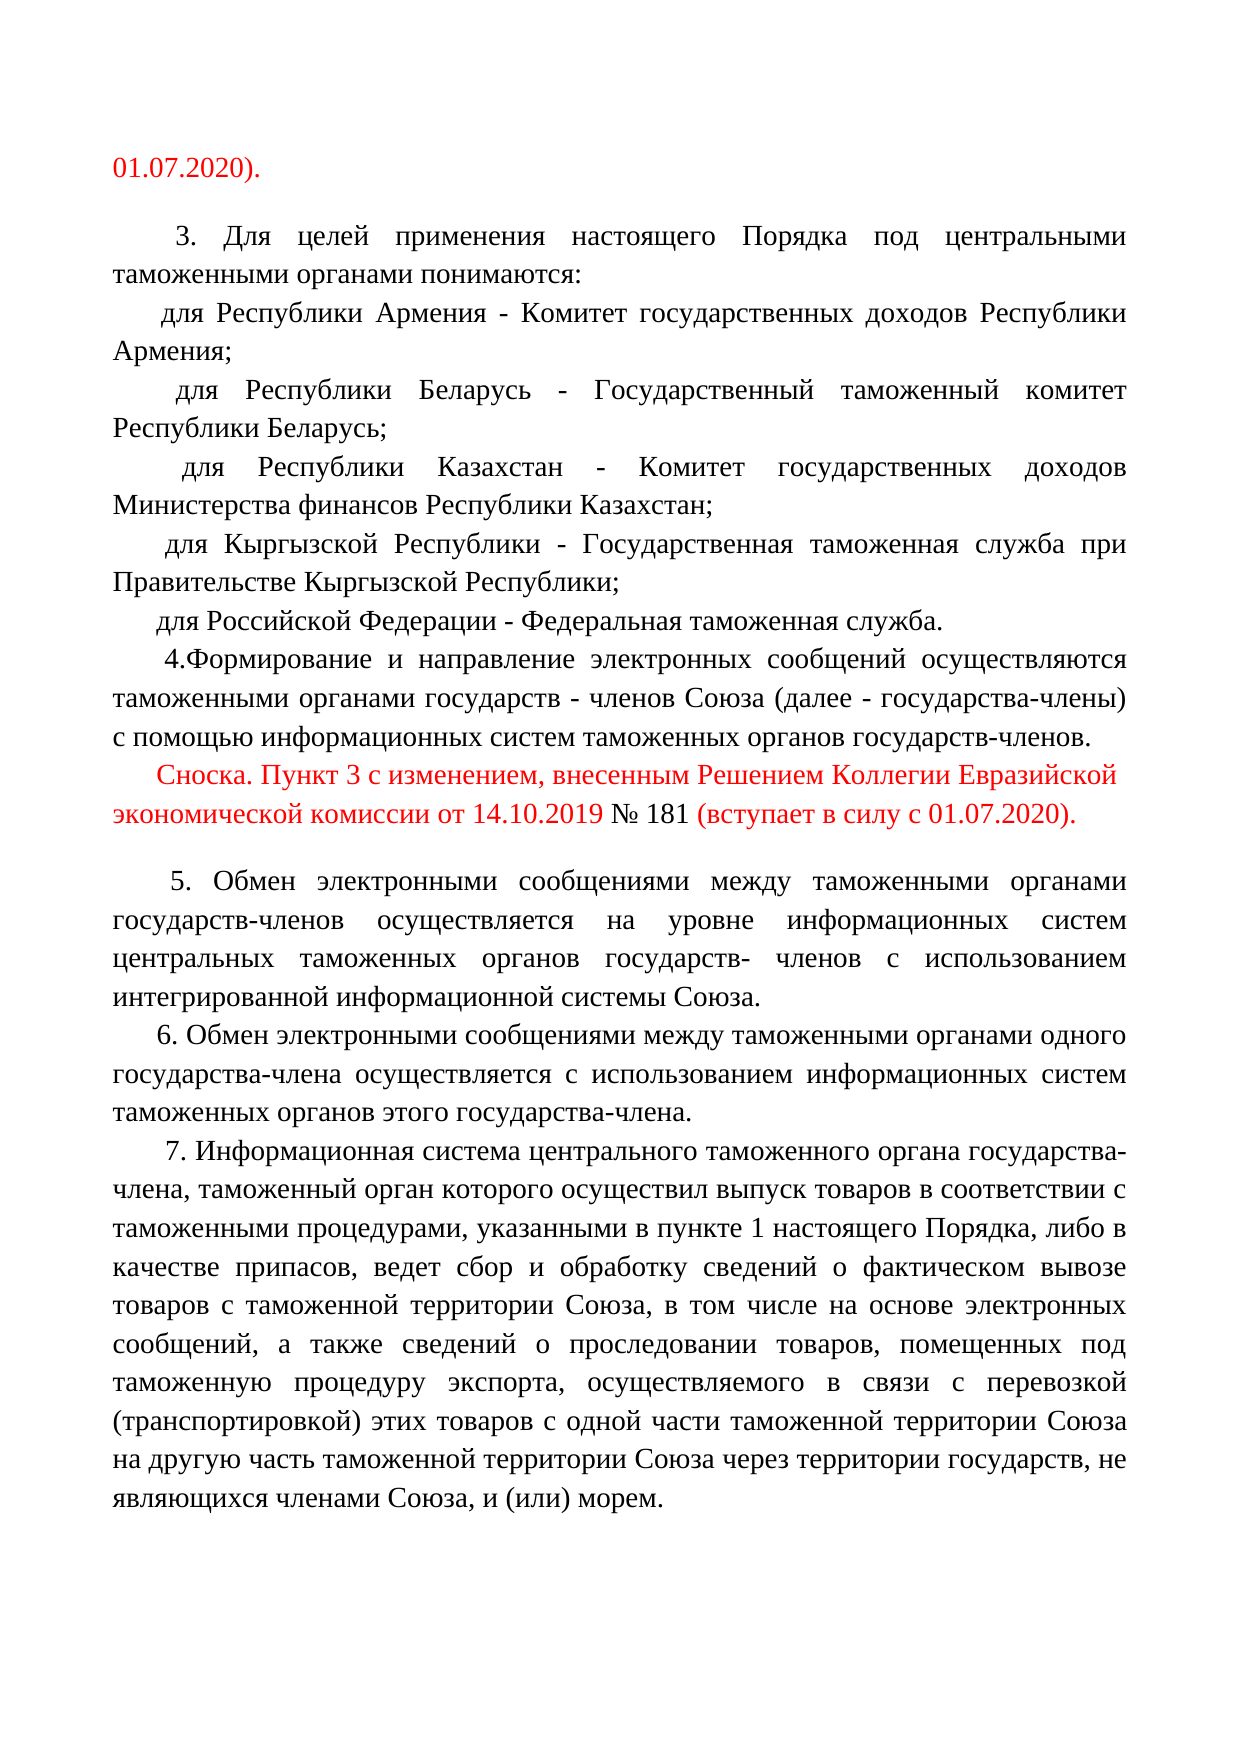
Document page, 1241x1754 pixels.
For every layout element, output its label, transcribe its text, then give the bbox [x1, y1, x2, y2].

text для Республики Армения - Комитет государственных доходов Республики Армения; [112, 295, 1128, 367]
text для Республики Казахстан - Комитет государственных доходов Министерства финансов Республики Казахстан; [112, 449, 1128, 521]
text 4.Формирование и направление электронных сообщений осуществляются таможенными органами государств - членов Союза (далее - государства-члены) с помощью информационных систем таможенных органов государств-членов. [112, 642, 1128, 752]
text для Российской Федерации - Федеральная таможенная служба. [112, 603, 1128, 637]
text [112, 150, 1128, 214]
text 6. Обмен электронными сообщениями между таможенными органами одного государства-члена осуществляется с использованием информационных систем таможенных органов этого государства-члена. [112, 1017, 1128, 1128]
text Сноска. Пункт 3 с изменением, внесенным Решением Коллегии Евразийской экономической комиссии от 14.10.2019 № 181 (вступает в силу с 01.07.2020). [112, 757, 1128, 859]
text 5. Обмен электронными сообщениями между таможенными органами государств-членов осуществляется на уровне информационных систем центральных таможенных органов государств- членов с использованием интегрированной информационной системы Союза. [112, 863, 1128, 1012]
text для Кыргызской Республики - Государственная таможенная служба при Правительстве Кыргызской Республики; [112, 526, 1128, 598]
text 3. Для целей применения настоящего Порядка под центральными таможенными органами понимаются: [112, 218, 1128, 290]
text 7. Информационная система центрального таможенного органа государства-члена, таможенный орган которого осуществил выпуск товаров в соответствии с таможенными процедурами, указанными в пункте 1 настоящего Порядка, либо в качестве припасов, ведет сбор и обработку сведений о фактическом вывозе товаров с таможенной территории Союза, в том числе на основе электронных сообщений, а также сведений о проследовании товаров, помещенных под таможенную процедуру экспорта, осуществляемого в связи с перевозкой (транспортировкой) этих товаров с одной части таможенной территории Союза на другую часть таможенной территории Союза через территории государств, не являющихся членами Союза, и (или) морем. [112, 1133, 1128, 1513]
text для Республики Беларусь - Государственный таможенный комитет Республики Беларусь; [112, 372, 1128, 444]
